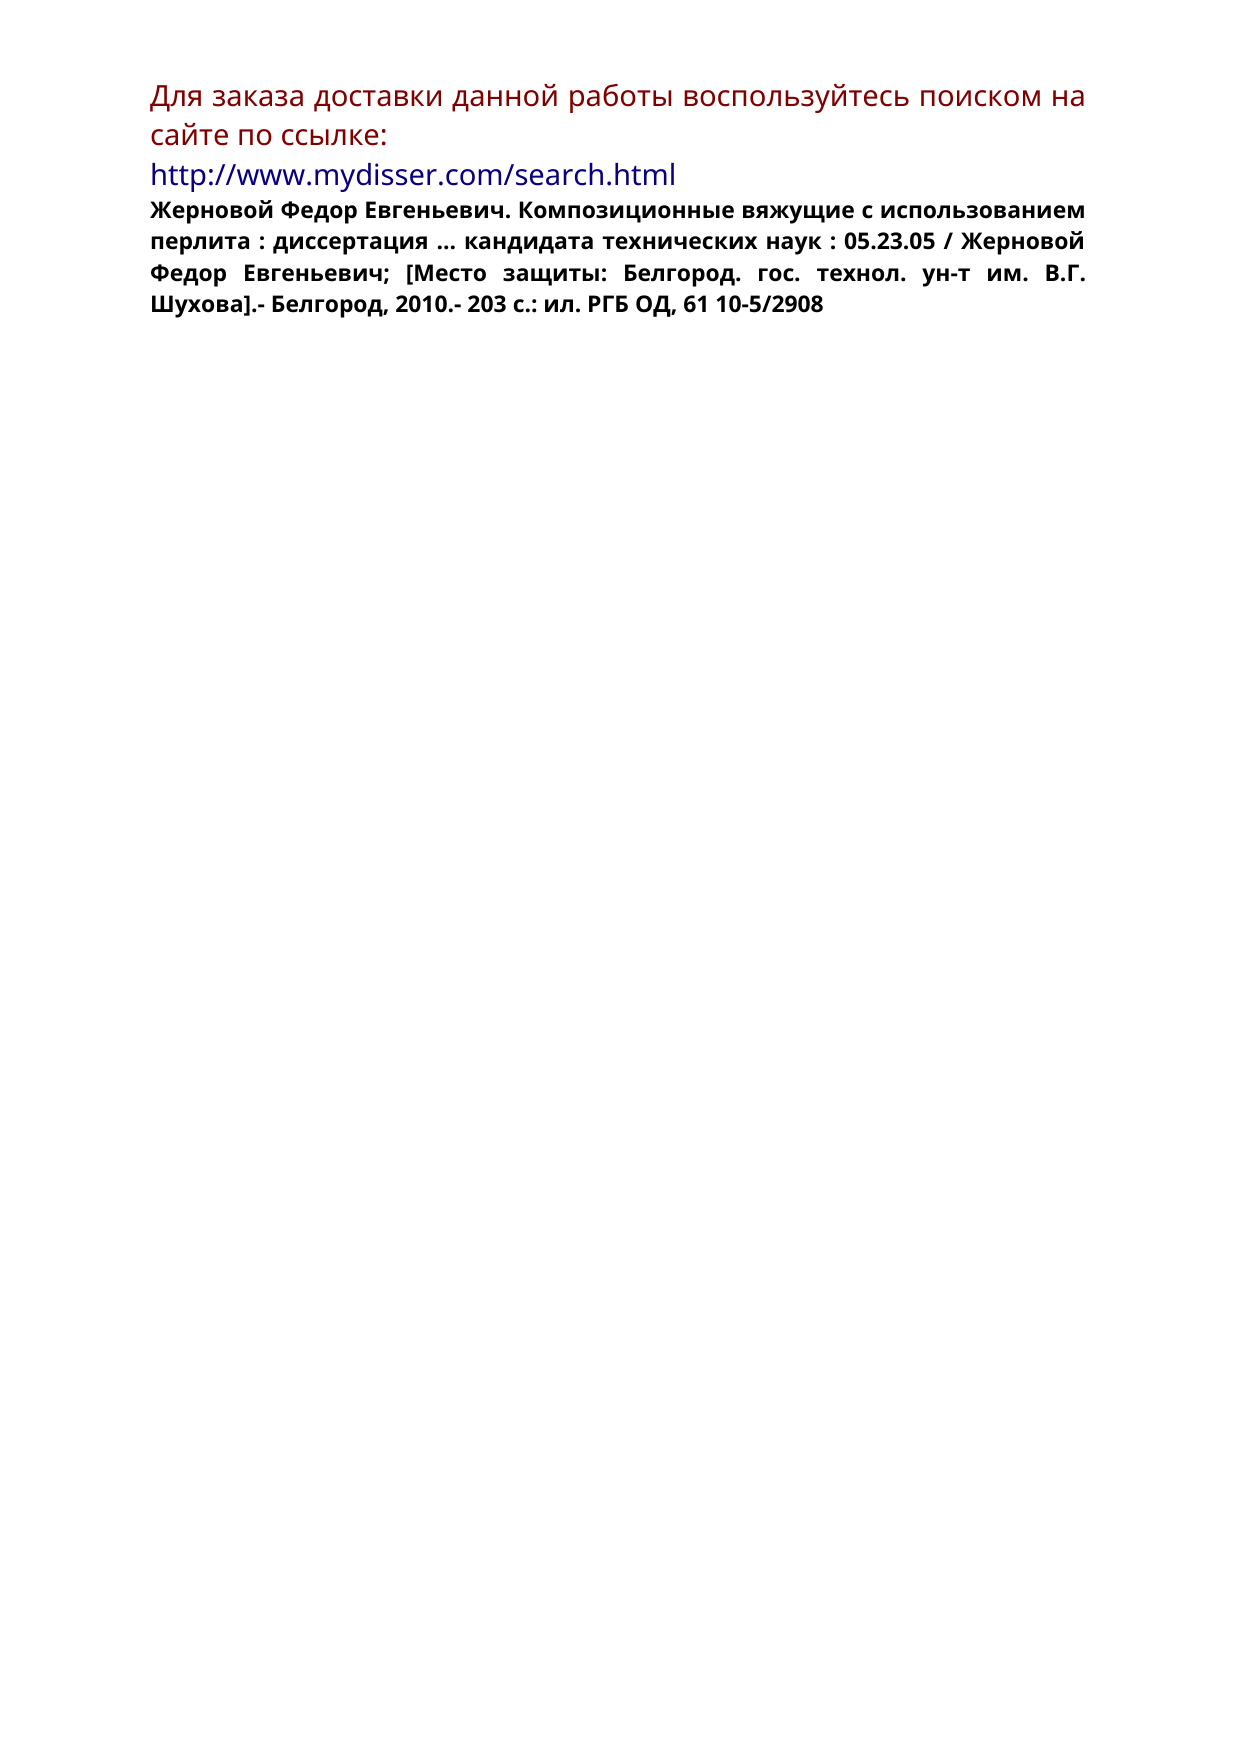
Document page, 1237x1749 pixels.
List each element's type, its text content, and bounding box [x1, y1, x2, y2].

text Жерновой Федор Евгеньевич. Композиционные вяжущие с использованием перлита : диссертация ... кандидата технических наук : 05.23.05 / Жерновой Федор Евгеньевич; [Место защиты: Белгород. гос. технол. ун-т им. В.Г. Шухова].- Белгород, 2010.- 203 с.: ил. РГБ ОД, 61 10-5/2908 [150, 194, 1086, 319]
